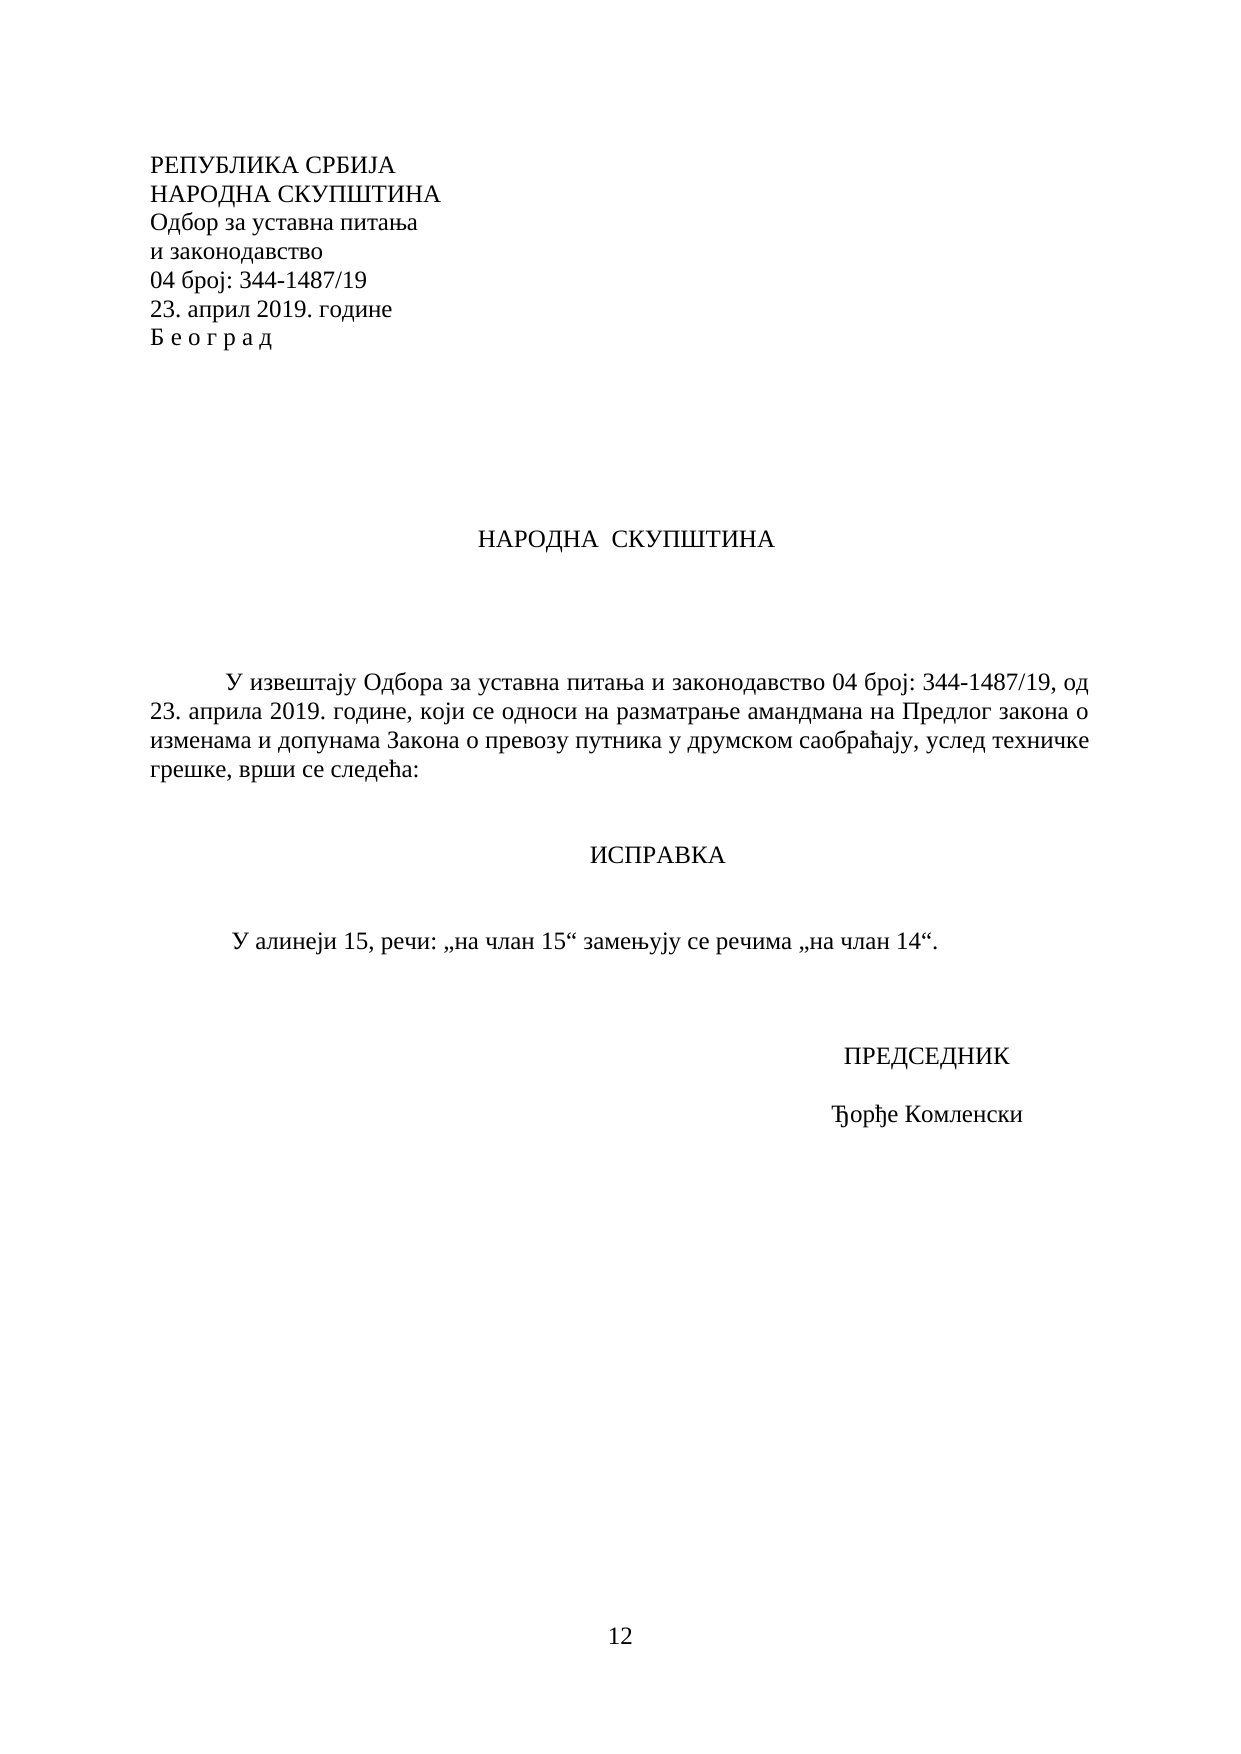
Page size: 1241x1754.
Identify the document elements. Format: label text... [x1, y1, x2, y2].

text РЕПУБЛИКА СРБИЈА [150, 150, 1090, 179]
text НАРОДНА СКУПШТИНА [150, 524, 1090, 552]
text 23. април 2019. године [150, 294, 1090, 322]
text Б е о г р а д [150, 322, 1090, 351]
text У извештају Одбора за уставна питања и законодавство 04 број: 344-1487/19, од 23. априла 2019. године, који се односи на разматрање амандмана на Предлог закона о изменама и допунама Закона о превозу путника у друмском саобраћају, услед техничке грешке, врши се следећа: [150, 667, 1090, 782]
text ПРЕДСЕДНИК [150, 1041, 1090, 1070]
text и законодавство [150, 236, 1090, 265]
text НАРОДНА СКУПШТИНА [150, 179, 1090, 207]
text У алинеји 15, речи: „на члан 15“ замењују се речима „на члан 14“. [150, 926, 1090, 955]
text Одбор за уставна питања [150, 207, 1090, 236]
text ИСПРАВКА [150, 840, 1090, 869]
text 04 број: 344-1487/19 [150, 265, 1090, 294]
text Ђорђе Комленски [750, 1099, 1090, 1127]
